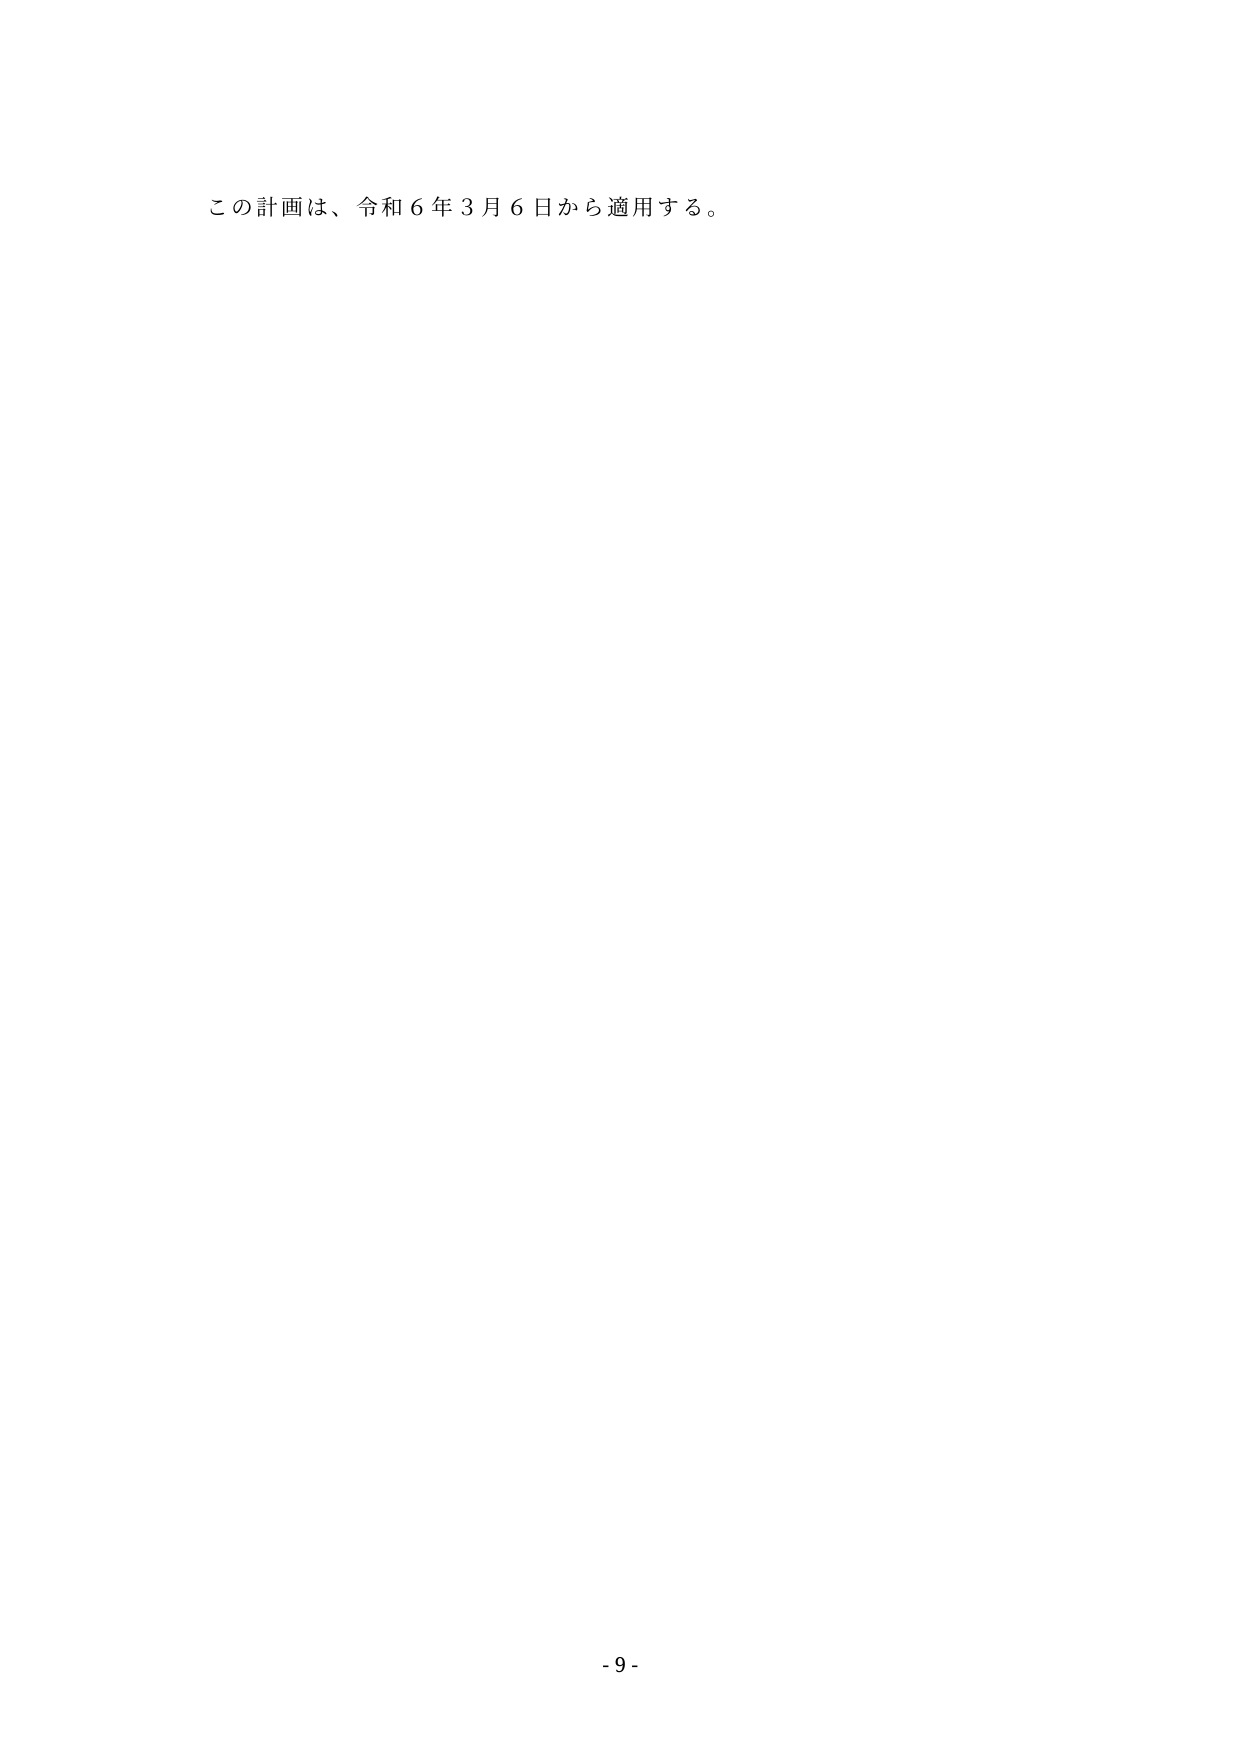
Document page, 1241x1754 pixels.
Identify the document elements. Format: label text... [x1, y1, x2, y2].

text この計画は、令和６年３月６日から適用する。 [181, 178, 1059, 233]
